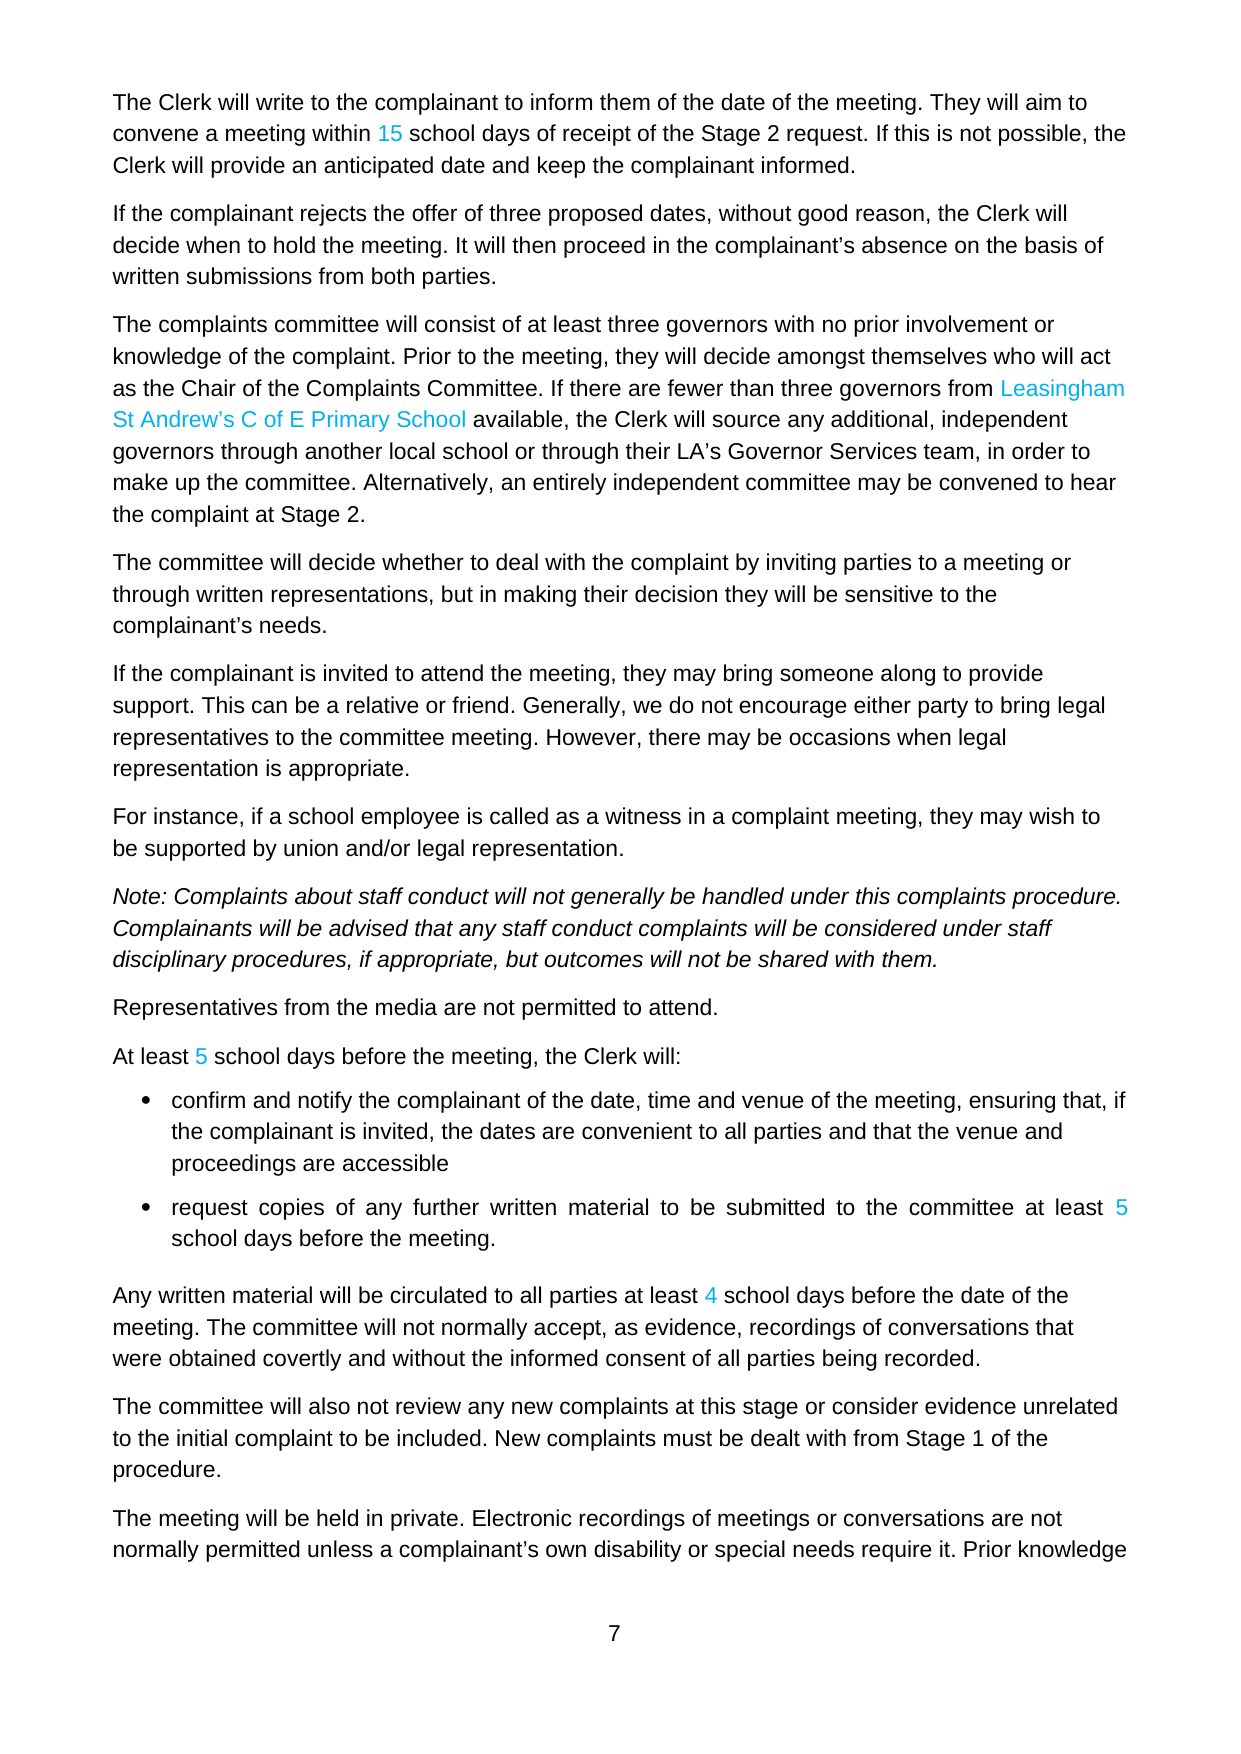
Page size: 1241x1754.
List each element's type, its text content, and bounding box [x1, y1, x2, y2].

text At least 5 school days before the meeting, the Clerk will: [112, 1043, 1128, 1069]
text The committee will also not review any new complaints at this stage or consider evidence unrelated to the initial complaint to be included. New complaints must be dealt with from Stage 1 of the procedure. [112, 1393, 1128, 1483]
list request copies of any further written material to be submitted to the committee at least 5 school days before the meeting. [142, 1194, 1128, 1252]
text Any written material will be circulated to all parties at least 4 school days before the date of the meeting. The committee will not normally accept, as evidence, recordings of conversations that were obtained covertly and without the informed consent of all parties being recorded. [112, 1282, 1128, 1371]
text For instance, if a school employee is called as a witness in a complaint meeting, they may wish to be supported by union and/or legal representation. [112, 803, 1128, 861]
list confirm and notify the complainant of the date, time and venue of the meeting, ensuring that, if the complainant is invited, the dates are convenient to all parties and that the venue and proceedings are accessible [142, 1087, 1128, 1176]
text If the complainant is invited to attend the meeting, they may bring someone along to provide support. This can be a relative or friend. Generally, we do not encourage either party to bring legal representatives to the committee meeting. However, there may be occasions when legal representation is appropriate. [112, 660, 1128, 781]
text Representatives from the media are not permitted to attend. [112, 994, 1128, 1021]
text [112, 1505, 1128, 1563]
text The complaints committee will consist of at least three governors with no prior involvement or knowledge of the complaint. Prior to the meeting, they will decide amongst themselves who will act as the Chair of the Complaints Committee. If there are fewer than three governors from Leasingham St Andrew’s C of E Primary School available, the Clerk will source any additional, independent governors through another local school or through their LA’s Governor Services team, in order to make up the committee. Alternatively, an entirely independent committee may be convened to hear the complaint at Stage 2. [112, 311, 1128, 527]
text Note: Complaints about staff conduct will not generally be handled under this complaints procedure. Complainants will be advised that any staff conduct complaints will be considered under staff disciplinary procedures, if appropriate, but outcomes will not be shared with them. [112, 883, 1128, 972]
text If the complainant rejects the offer of three proposed dates, without good reason, the Clerk will decide when to hold the meeting. It will then proceed in the complainant’s absence on the basis of written submissions from both parties. [112, 200, 1128, 289]
text The Clerk will write to the complainant to inform them of the date of the meeting. They will aim to convene a meeting within 15 school days of receipt of the Stage 2 request. If this is not possible, the Clerk will provide an anticipated date and keep the complainant informed. [112, 89, 1128, 178]
text The committee will decide whether to deal with the complaint by inviting parties to a meeting or through written representations, but in making their decision they will be sensitive to the complainant’s needs. [112, 549, 1128, 638]
